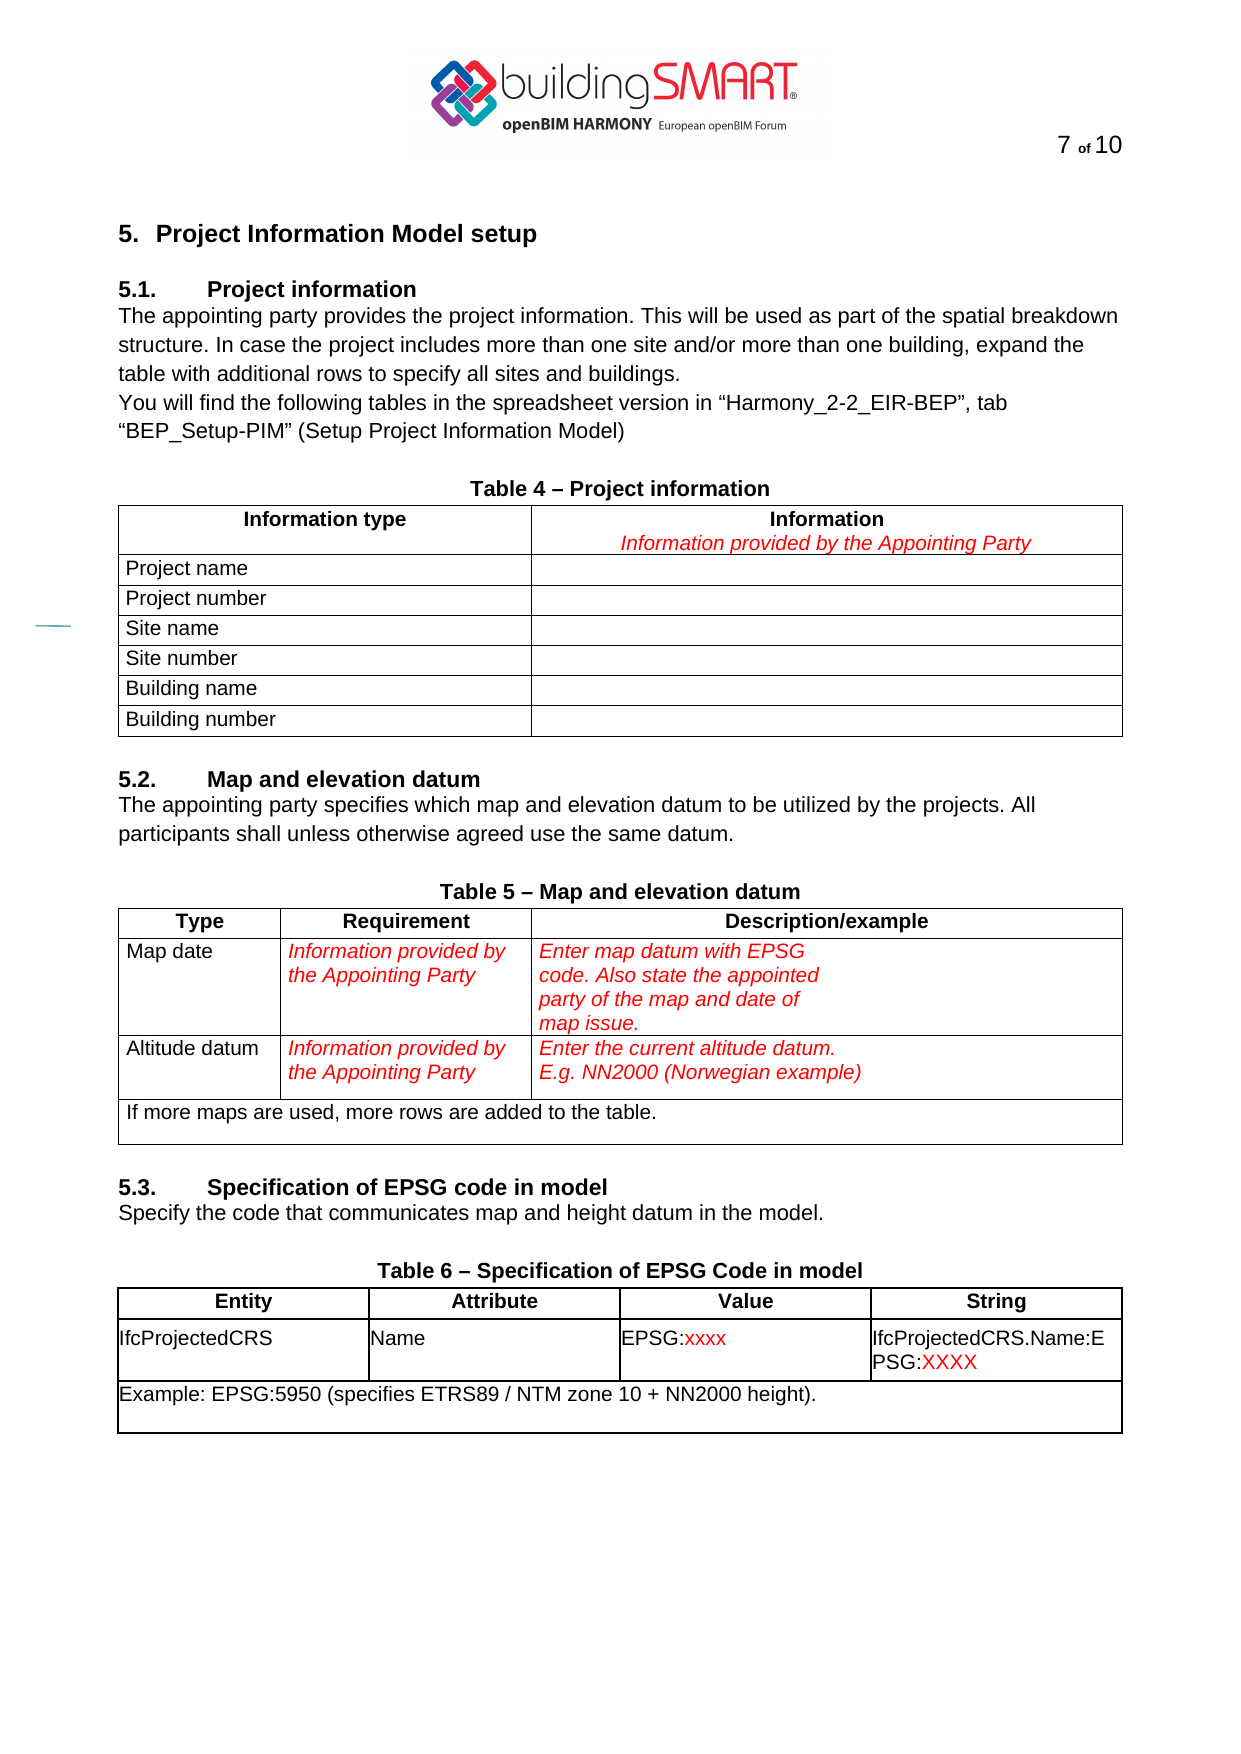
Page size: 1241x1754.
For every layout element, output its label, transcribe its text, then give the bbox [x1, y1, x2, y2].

text Specify the code that communicates map and height datum in the model. [118, 1200, 1122, 1225]
table_cell [532, 706, 1122, 736]
table_cell Information provided by the Appointing Party [281, 939, 531, 1035]
table_cell Site number [119, 646, 531, 675]
table_cell [532, 646, 1122, 675]
table_cell Enter map datum with EPSG code. Also state the appointed party of the map and date of map issue. [532, 939, 1122, 1035]
subtitle Map and elevation datum [118, 766, 1122, 792]
table_cell Enter the current altitude datum. E.g. NN2000 (Norwegian example) [532, 1036, 1122, 1098]
text The appointing party provides the project information. This will be used as part of the spatial breakdown structure. In case the project includes more than one site and/or more than one building, expand the table with additional rows to specify all sites and buildings. [118, 303, 1122, 386]
table_cell Project number [119, 586, 531, 615]
table_cell [532, 676, 1122, 705]
table_cell Altitude datum [119, 1036, 280, 1098]
table_header Information type [119, 506, 531, 554]
table_cell Example: EPSG:5950 (specifies ETRS89 / NTM zone 10 + NN2000 height). [119, 1382, 1121, 1432]
subtitle Specification of EPSG code in model [118, 1174, 1122, 1200]
table_cell IfcProjectedCRS [119, 1320, 368, 1380]
subtitle Project Information Model setup [118, 218, 1122, 247]
table_cell IfcProjectedCRS.Name:E PSG:XXXX [872, 1320, 1121, 1380]
table_header Attribute [370, 1289, 619, 1318]
table_header Value [621, 1289, 870, 1318]
table_cell Building number [119, 706, 531, 736]
table_cell [532, 555, 1122, 584]
text Table 4 – Project information [118, 476, 1122, 502]
text Table 5 – Map and elevation datum [118, 879, 1122, 904]
table_header String [872, 1289, 1121, 1318]
table_cell Name [370, 1320, 619, 1380]
table_header Entity [119, 1289, 368, 1318]
table_header Information Information provided by the Appointing Party [532, 506, 1122, 554]
text Table 6 – Specification of EPSG Code in model [118, 1258, 1122, 1283]
subtitle Project information [118, 276, 1122, 303]
text You will find the following tables in the spreadsheet version in “Harmony_2-2_EIR-BEP”, tab “BEP_Setup-PIM” (Setup Project Information Model) [118, 389, 1122, 444]
picture [402, 42, 839, 162]
table_cell [532, 616, 1122, 645]
table_cell Map date [119, 939, 280, 1035]
table_cell Project name [119, 555, 531, 584]
table_cell Information provided by the Appointing Party [281, 1036, 531, 1098]
text The appointing party specifies which map and elevation datum to be utilized by the projects. All participants shall unless otherwise agreed use the same datum. [118, 792, 1122, 846]
table_header Requirement [281, 909, 531, 938]
table_cell Building name [119, 676, 531, 705]
table_header Description/example [532, 909, 1122, 938]
table_cell If more maps are used, more rows are added to the table. [119, 1100, 1122, 1144]
table_cell [532, 586, 1122, 615]
table_cell Site name [119, 616, 531, 645]
table_cell EPSG:xxxx [621, 1320, 870, 1380]
table_header Type [119, 909, 280, 938]
